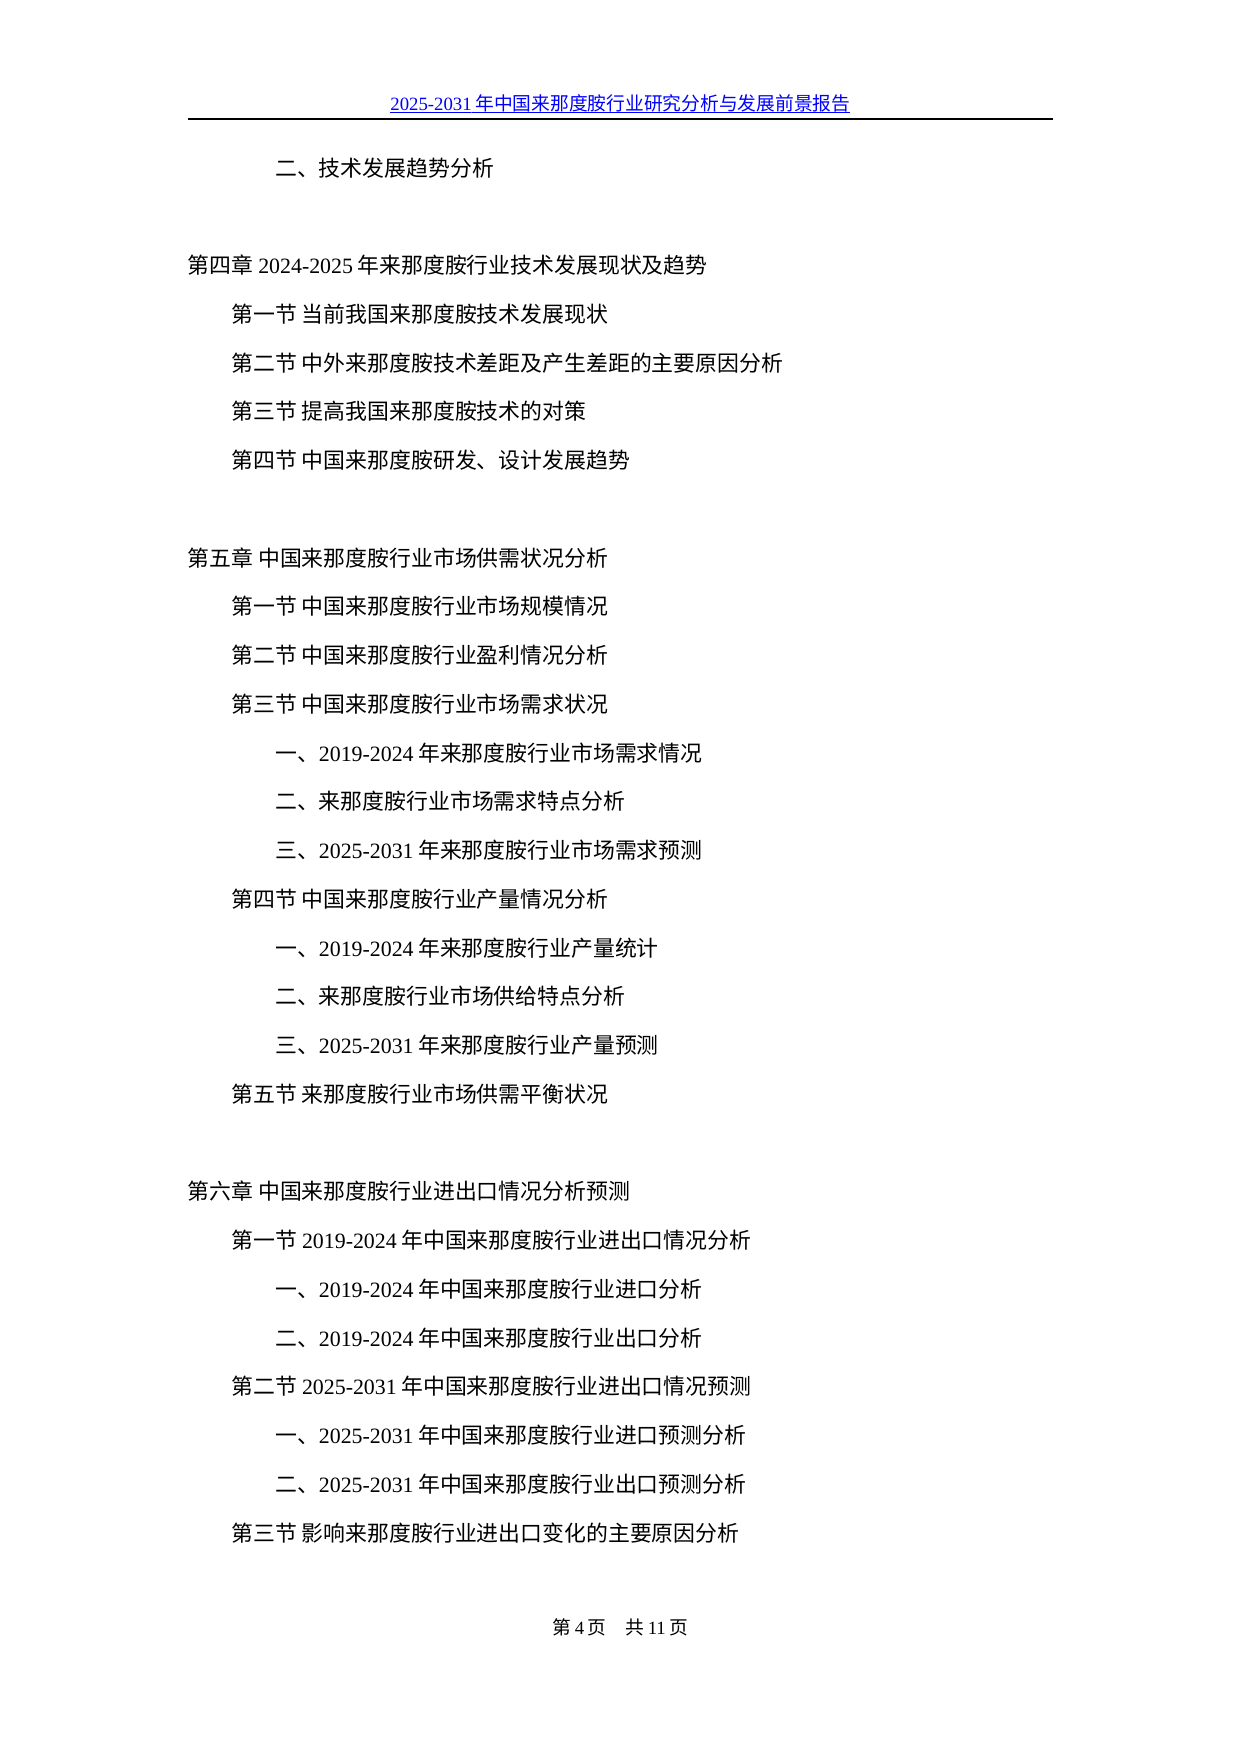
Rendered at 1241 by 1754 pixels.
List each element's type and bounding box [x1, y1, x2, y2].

text [187, 150, 1053, 1548]
